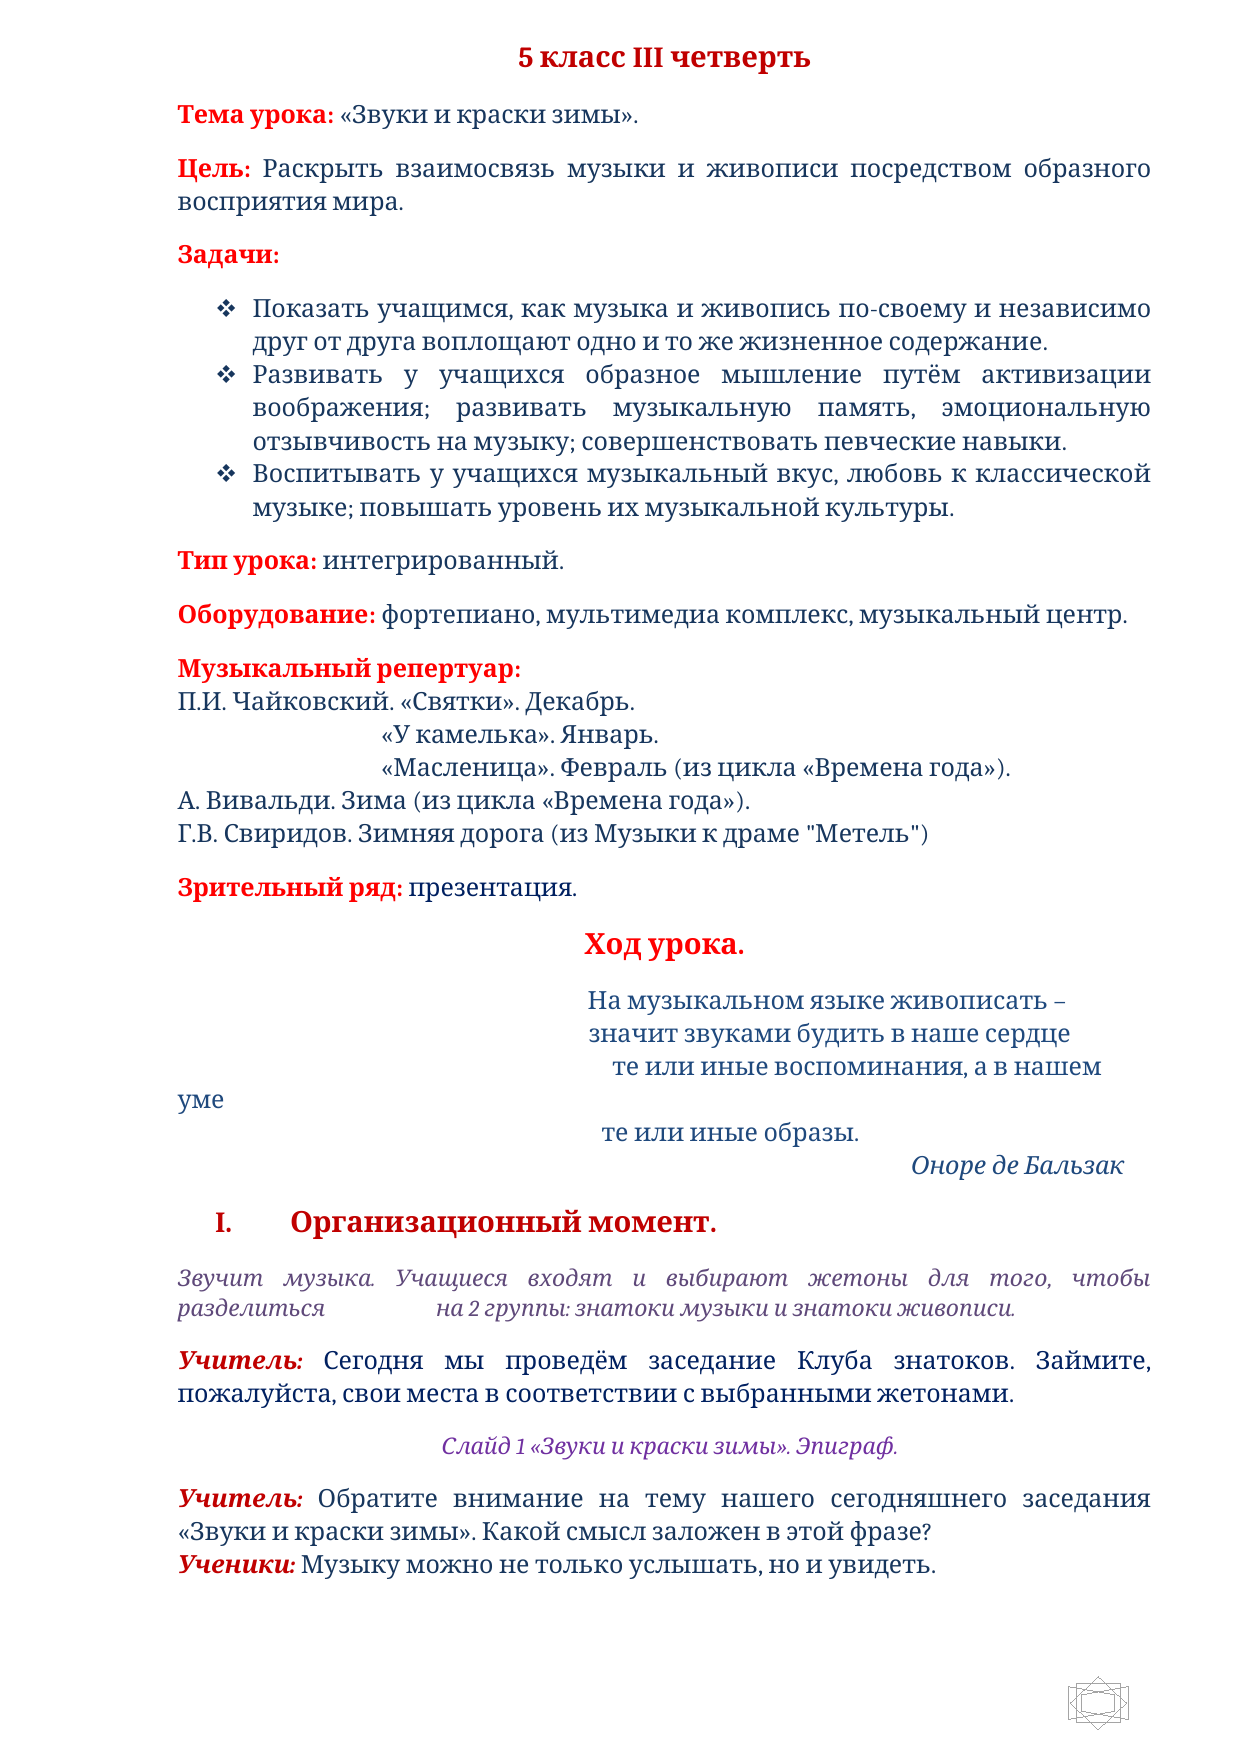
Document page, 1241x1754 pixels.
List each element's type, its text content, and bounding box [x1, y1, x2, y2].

text Цель: Раскрыть взаимосвязь музыки и живописи посредством образного восприятия мира. [177, 154, 1152, 216]
text те или иные воспоминания, а в нашем уме [177, 1053, 1152, 1115]
list Воспитывать у учащихся музыкальный вкус, любовь к классической музыке; повышать уровень их музыкальной культуры. [215, 460, 1152, 522]
list Развивать у учащихся образное мышление путём активизации воображения; развивать музыкальную память, эмоциональную отзывчивость на музыку; совершенствовать певческие навыки. [215, 361, 1152, 456]
text Зрительный ряд: презентация. [177, 874, 1152, 903]
text 5 класс III четверть [177, 41, 1152, 75]
text те или иные образы. [177, 1119, 1152, 1148]
text Тип урока: интегрированный. [177, 547, 1152, 576]
text значит звуками будить в наше сердце [177, 1020, 1152, 1049]
text Г.В. Свиридов. Зимняя дорога (из Музыки к драме "Метель") [177, 820, 1152, 849]
text Учитель: Обратите внимание на тему нашего сегодняшнего заседания «Звуки и краски зимы». Какой смысл заложен в этой фразе? [177, 1485, 1152, 1547]
text «У камелька». Январь. [177, 721, 1152, 750]
text Музыкальный репертуар: [177, 655, 1152, 684]
text Оборудование: фортепиано, мультимедиа комплекс, музыкальный центр. [177, 601, 1152, 630]
text А. Вивальди. Зима (из цикла «Времена года»). [177, 787, 1152, 816]
text Ученики: Музыку можно не только услышать, но и увидеть. [177, 1551, 1152, 1580]
text Ход урока. [177, 928, 1152, 961]
text Задачи: [177, 241, 1152, 270]
text На музыкальном языке живописать – [177, 987, 1152, 1016]
text П.И. Чайковский. «Святки». Декабрь. [177, 688, 1152, 717]
text Учитель: Сегодня мы проведём заседание Клуба знатоков. Займите, пожалуйста, свои места в соответствии с выбранными жетонами. [177, 1347, 1152, 1408]
text Слайд 1 «Звуки и краски зимы». Эпиграф. [177, 1434, 1152, 1460]
text Оноре де Бальзак [177, 1152, 1152, 1181]
text Тема урока: «Звуки и краски зимы». [177, 101, 1152, 129]
text «Масленица». Февраль (из цикла «Времена года»). [177, 754, 1152, 783]
text Звучит музыка. Учащиеся входят и выбирают жетоны для того, чтобы разделиться на 2 группы: знатоки музыки и знатоки живописи. [177, 1266, 1152, 1322]
list Показать учащимся, как музыка и живопись по-своему и независимо друг от друга воплощают одно и то же жизненное содержание. [215, 295, 1152, 357]
list Организационный момент. [215, 1206, 1152, 1240]
